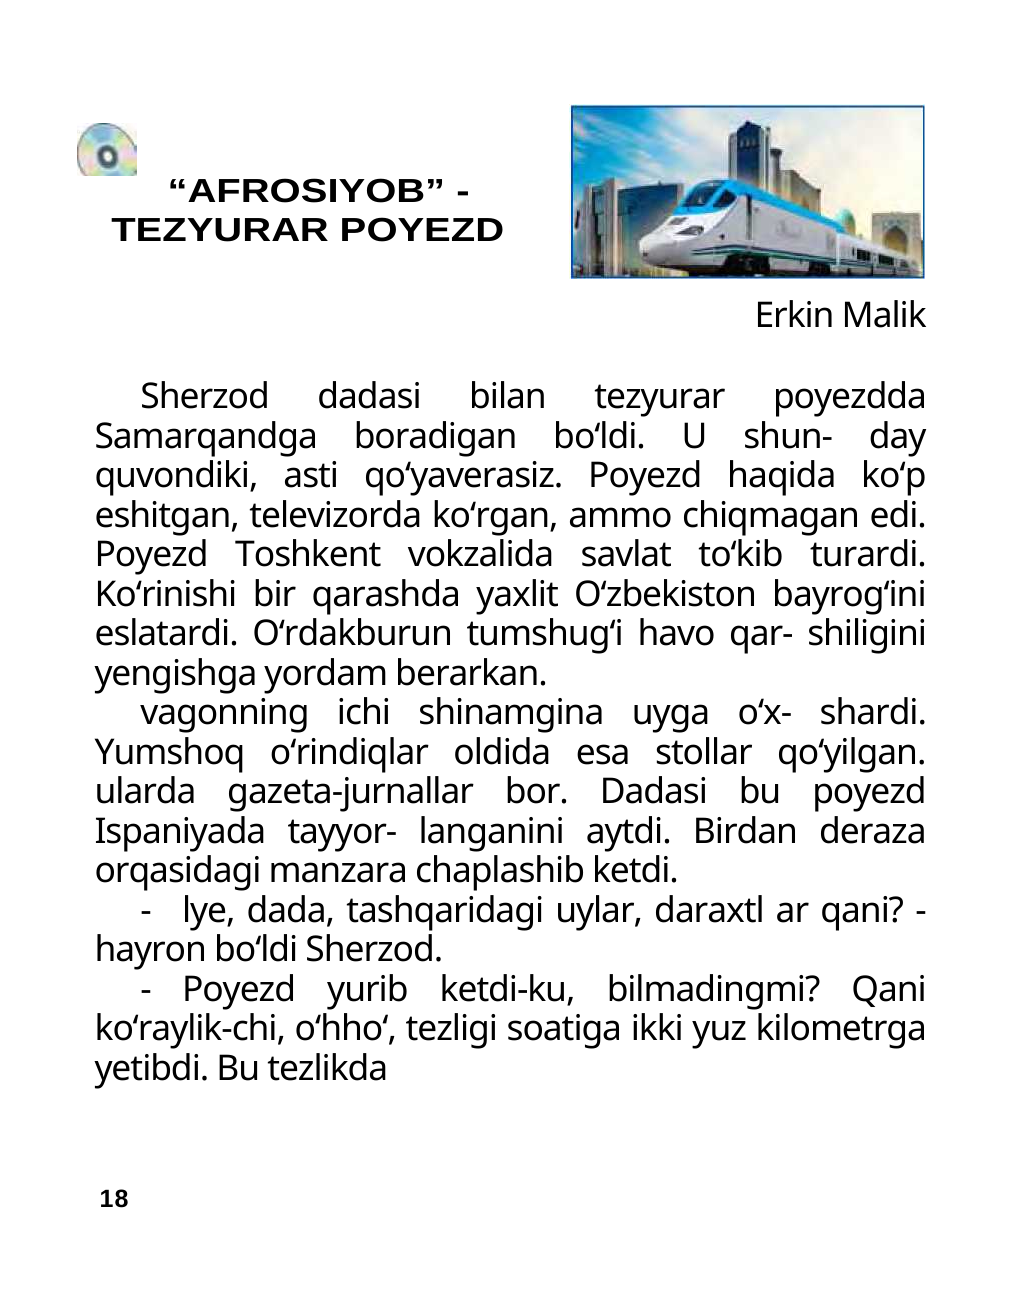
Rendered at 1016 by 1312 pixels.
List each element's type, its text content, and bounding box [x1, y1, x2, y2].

text Erkin Malik [94, 299, 927, 334]
list lye, dada, tashqaridagi uylar, daraxtl ar qani? - hayron bo‘ldi Sherzod. [94, 890, 927, 969]
text “AFROSIYOB” - TEZYURAR POYEZD [111, 170, 539, 249]
text vagonning ichi shinamgina uyga o‘x- shardi. Yumshoq o‘rindiqlar oldida esa stollar qo‘yilgan. ularda gazeta-jurnallar bor. Dadasi bu poyezd Ispaniyada tayyor- langanini aytdi. Birdan deraza orqasidagi manzara chaplashib ketdi. [94, 693, 927, 890]
picture [77, 123, 137, 176]
list Poyezd yurib ketdi-ku, bilmadingmi? Qani ko‘raylik-chi, o‘hho‘, tezligi soatiga ikki yuz kilometrga yetibdi. Bu tezlikda [94, 969, 927, 1088]
picture [569, 104, 925, 279]
text Sherzod dadasi bilan tezyurar poyezdda Samarqandga boradigan bo‘ldi. U shun- day quvondiki, asti qo‘yaverasiz. Poyezd haqida ko‘p eshitgan, televizorda ko‘rgan, ammo chiqmagan edi. Poyezd Toshkent vokzalida savlat to‘kib turardi. Ko‘rinishi bir qarashda yaxlit O‘zbekiston bayrog‘ini eslatardi. O‘rdakburun tumshug‘i havo qar- shiligini yengishga yordam berarkan. [94, 377, 927, 693]
text 18 [99, 1187, 128, 1212]
